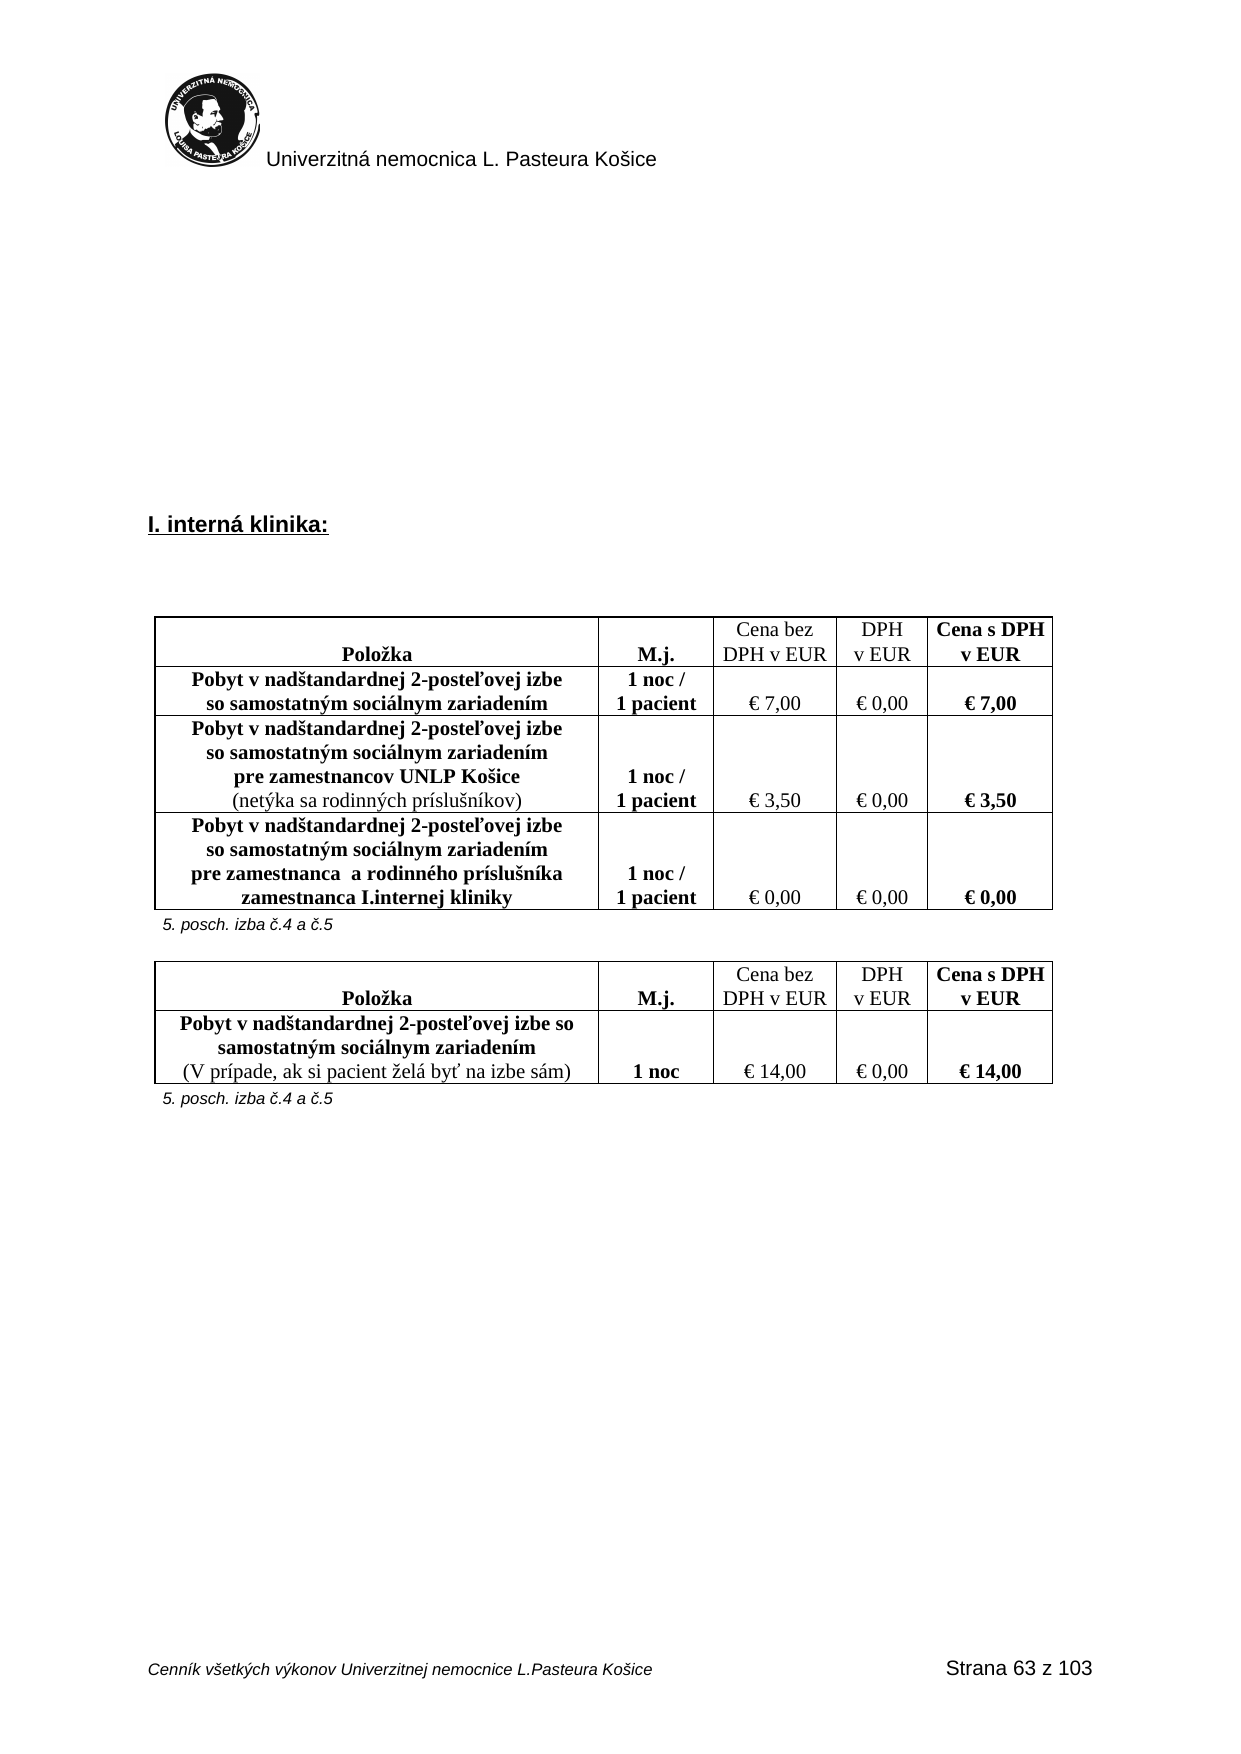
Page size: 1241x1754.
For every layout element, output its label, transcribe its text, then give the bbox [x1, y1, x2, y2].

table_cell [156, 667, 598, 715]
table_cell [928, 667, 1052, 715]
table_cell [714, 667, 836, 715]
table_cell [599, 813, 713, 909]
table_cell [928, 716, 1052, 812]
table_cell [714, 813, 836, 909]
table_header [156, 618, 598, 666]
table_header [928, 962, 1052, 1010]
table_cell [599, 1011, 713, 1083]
title I. interná klinika: [148, 511, 1092, 537]
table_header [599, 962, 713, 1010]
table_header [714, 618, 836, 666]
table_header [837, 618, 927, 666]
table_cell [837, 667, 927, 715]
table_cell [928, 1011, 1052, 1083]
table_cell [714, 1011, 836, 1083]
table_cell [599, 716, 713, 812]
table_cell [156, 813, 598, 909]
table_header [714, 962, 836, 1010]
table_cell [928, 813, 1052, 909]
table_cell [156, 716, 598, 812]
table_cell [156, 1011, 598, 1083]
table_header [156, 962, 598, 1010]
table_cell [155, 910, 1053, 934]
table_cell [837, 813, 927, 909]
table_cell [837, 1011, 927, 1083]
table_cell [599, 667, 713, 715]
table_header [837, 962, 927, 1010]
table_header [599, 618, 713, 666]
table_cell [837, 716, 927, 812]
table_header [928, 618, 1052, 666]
picture [165, 73, 260, 167]
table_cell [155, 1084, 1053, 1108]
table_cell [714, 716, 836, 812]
